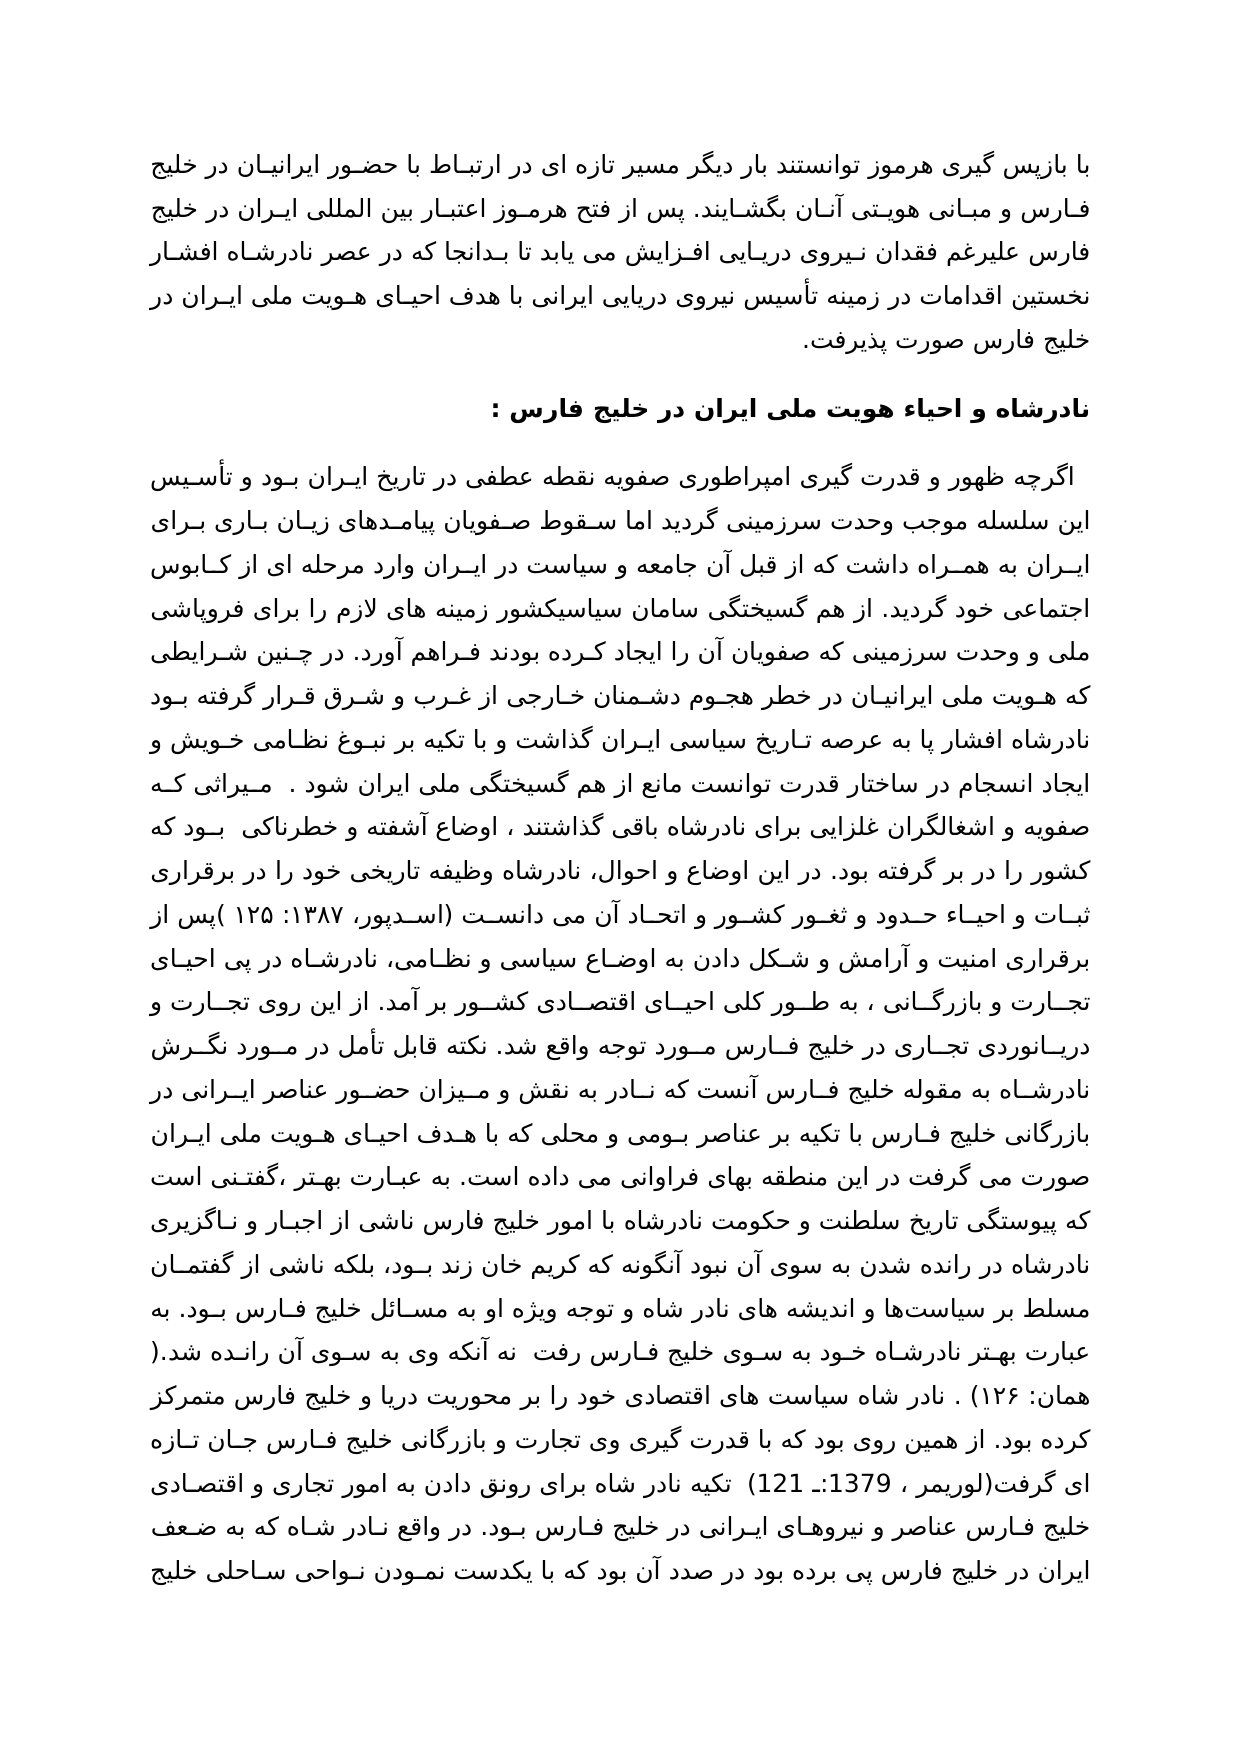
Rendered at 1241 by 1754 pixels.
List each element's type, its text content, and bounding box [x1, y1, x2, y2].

text نادرشاه و احیاء هویت ملی ایران در خلیج فارس : [150, 394, 1090, 423]
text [150, 462, 1090, 1585]
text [150, 150, 1090, 354]
